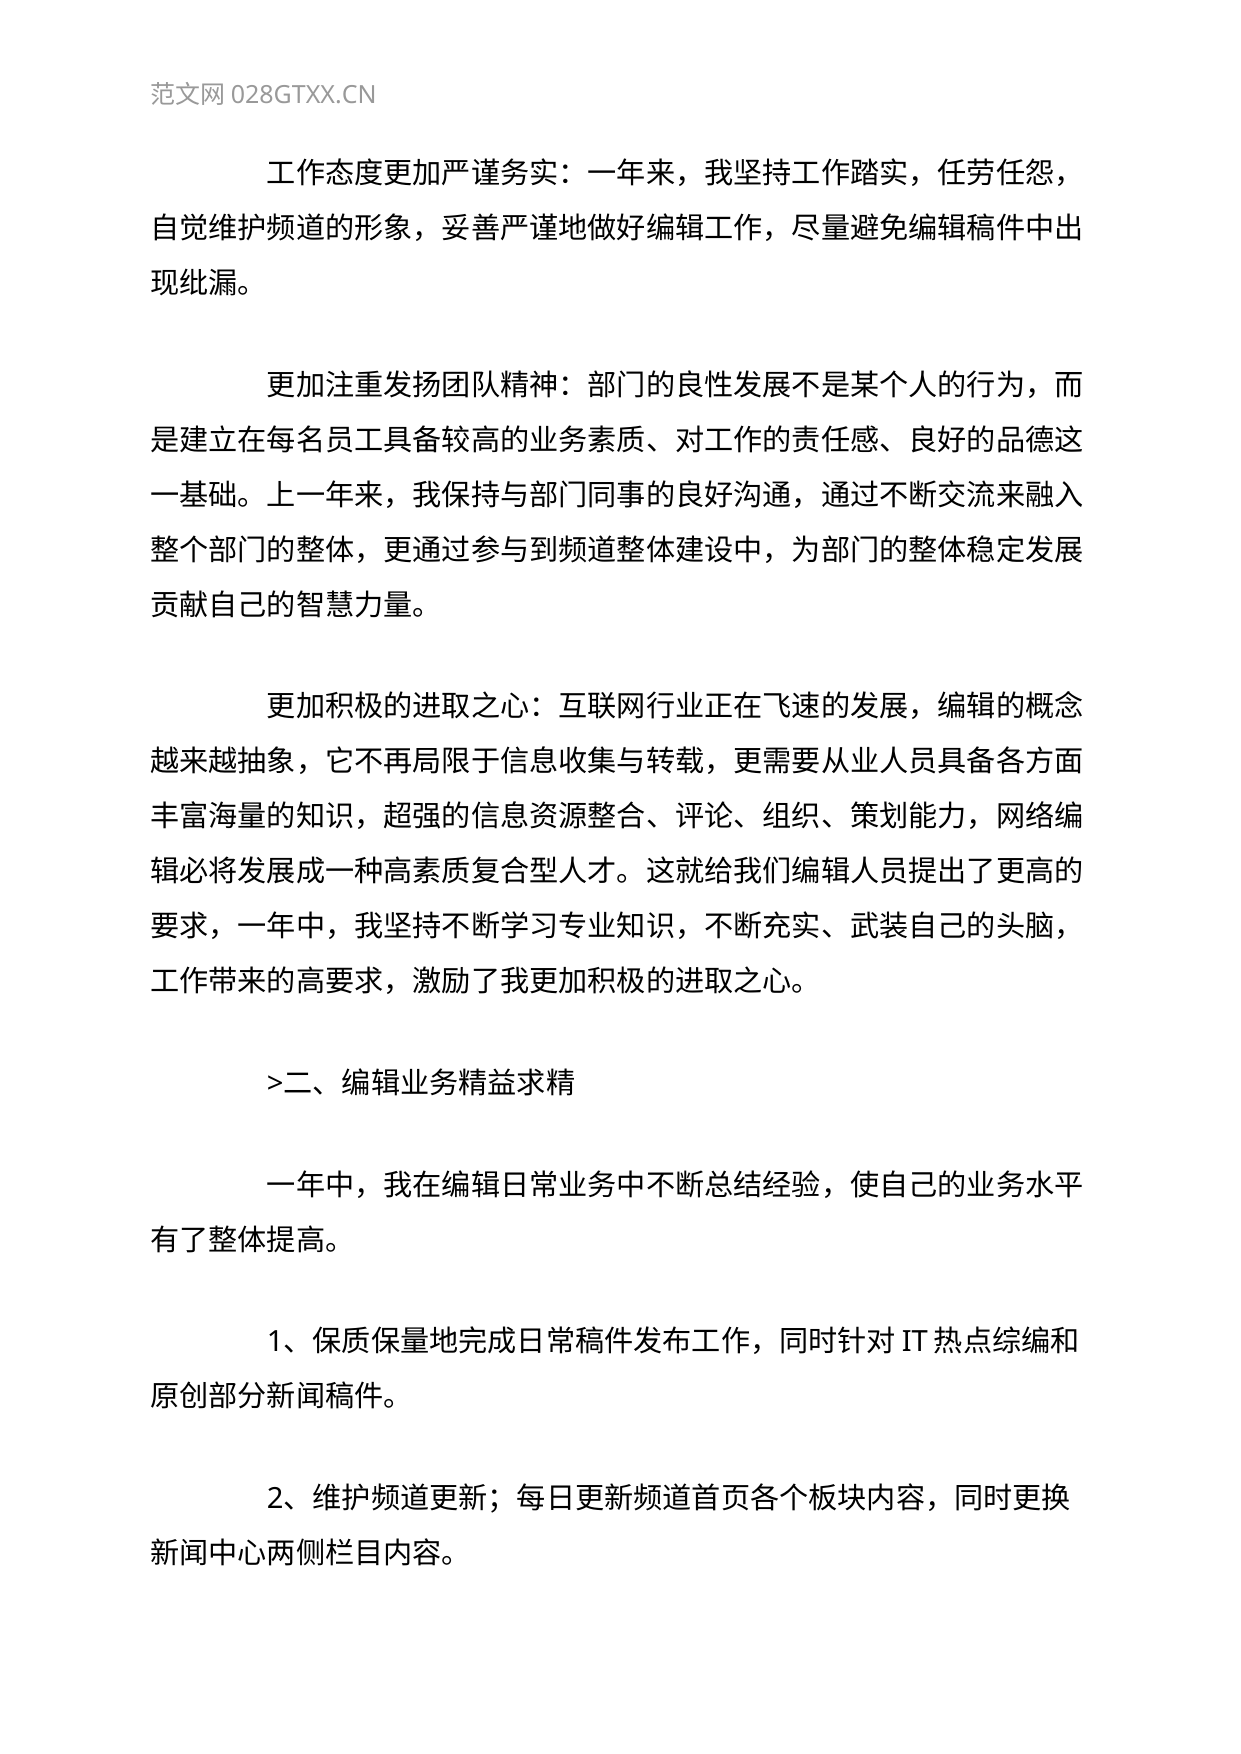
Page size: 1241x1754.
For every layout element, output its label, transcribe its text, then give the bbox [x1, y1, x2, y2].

text 1、保质保量地完成日常稿件发布工作，同时针对IT热点综编和原创部分新闻稿件。 [150, 1318, 1090, 1415]
text 更加注重发扬团队精神：部门的良性发展不是某个人的行为，而是建立在每名员工具备较高的业务素质、对工作的责任感、良好的品德这一基础。上一年来，我保持与部门同事的良好沟通，通过不断交流来融入整个部门的整体，更通过参与到频道整体建设中，为部门的整体稳定发展贡献自己的智慧力量。 [150, 362, 1090, 623]
text 2、维护频道更新；每日更新频道首页各个板块内容，同时更换新闻中心两侧栏目内容。 [150, 1474, 1090, 1572]
text >二、编辑业务精益求精 [150, 1059, 1090, 1102]
text 工作态度更加严谨务实：一年来，我坚持工作踏实，任劳任怨，自觉维护频道的形象，妥善严谨地做好编辑工作，尽量避免编辑稿件中出现纰漏。 [150, 150, 1090, 302]
text 一年中，我在编辑日常业务中不断总结经验，使自己的业务水平有了整体提高。 [150, 1161, 1090, 1258]
text 更加积极的进取之心：互联网行业正在飞速的发展，编辑的概念越来越抽象，它不再局限于信息收集与转载，更需要从业人员具备各方面丰富海量的知识，超强的信息资源整合、评论、组织、策划能力，网络编辑必将发展成一种高素质复合型人才。这就给我们编辑人员提出了更高的要求，一年中，我坚持不断学习专业知识，不断充实、武装自己的头脑，工作带来的高要求，激励了我更加积极的进取之心。 [150, 683, 1090, 1000]
